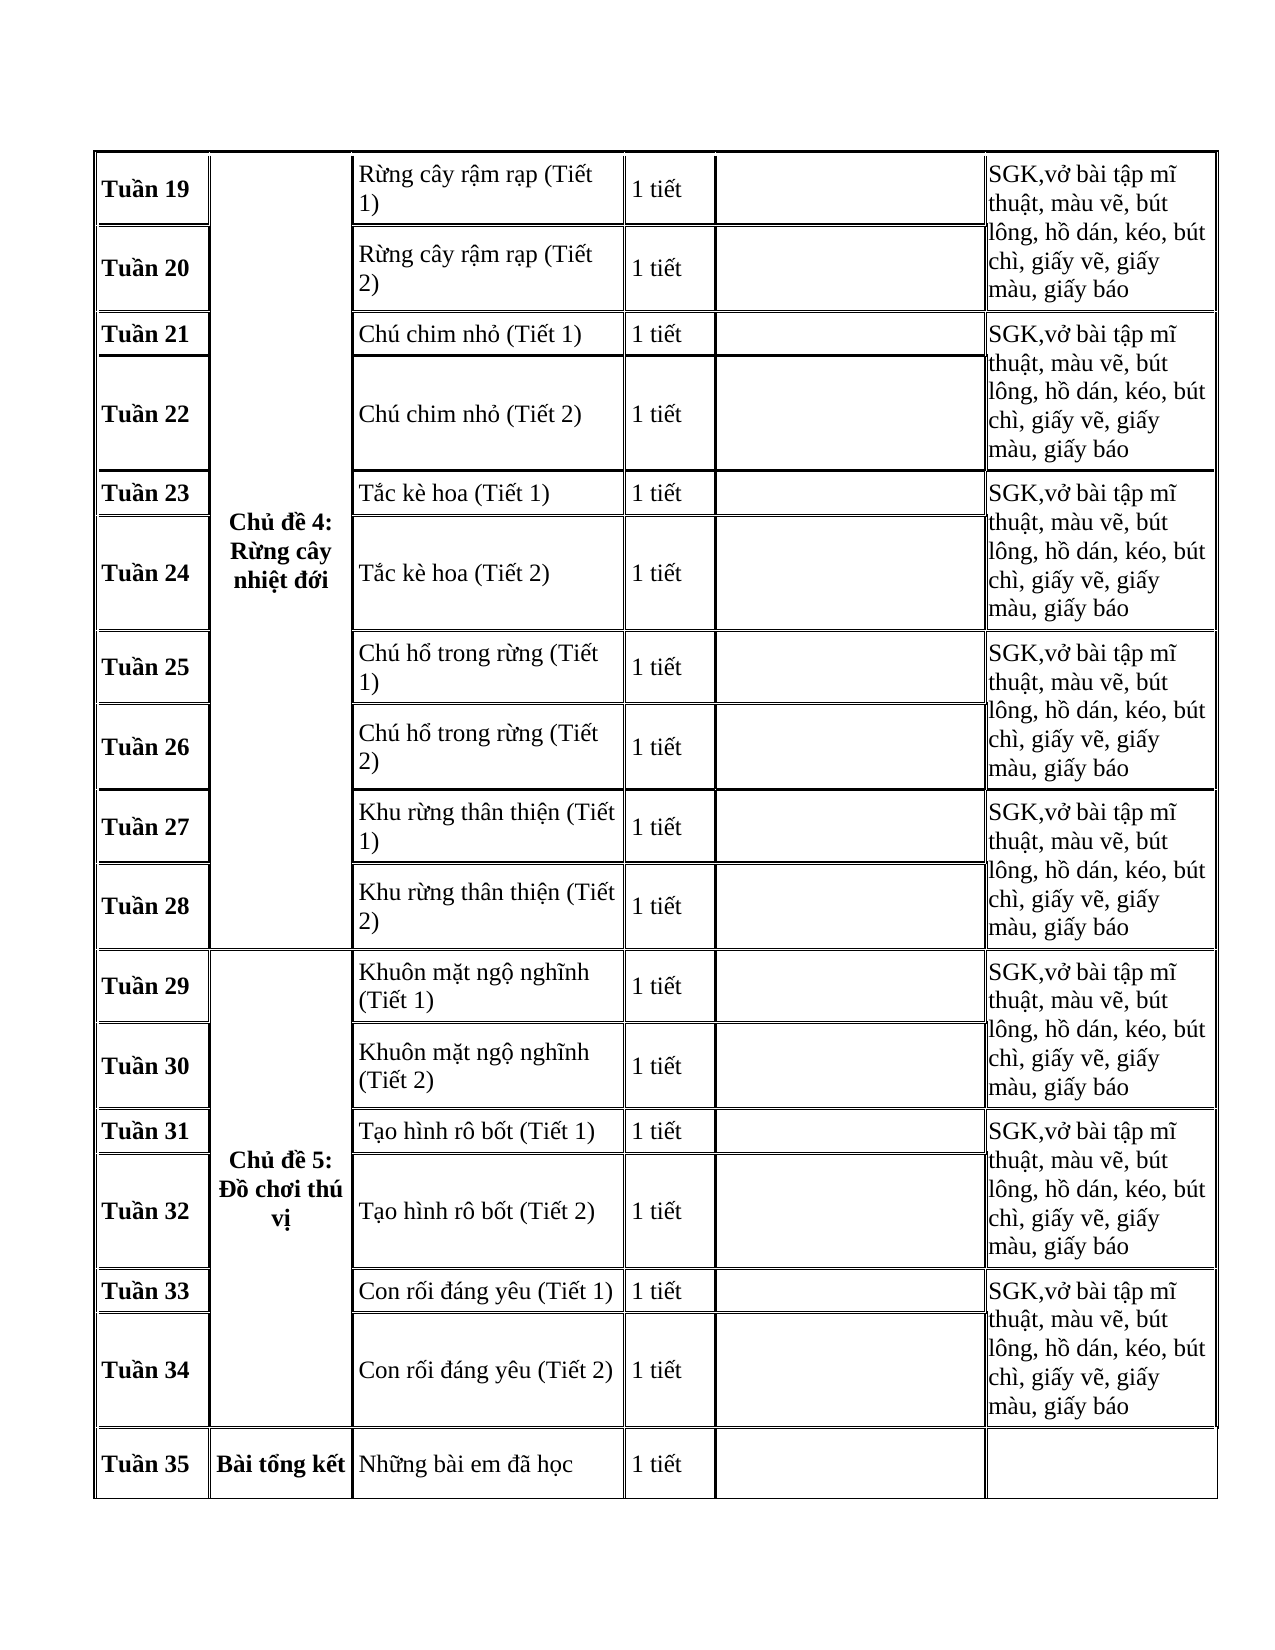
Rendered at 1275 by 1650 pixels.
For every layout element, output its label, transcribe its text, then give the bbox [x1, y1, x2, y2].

table_cell Chủ đề 4: Rừng cây nhiệt đới [210, 152, 352, 947]
table_cell [715, 153, 986, 223]
table_cell [717, 1024, 984, 1107]
table_cell Tuần 35 [95, 1426, 209, 1498]
table_cell [717, 1270, 984, 1311]
table_cell Con rối đáng yêu (Tiết 1) [354, 1270, 623, 1311]
table_cell Chủ đề 5: Đồ chơi thú vị [211, 951, 351, 1426]
table_cell 1 tiết [626, 632, 714, 702]
table_cell Tuần 24 [97, 514, 209, 628]
table_cell Khuôn mặt ngộ nghĩnh (Tiết 1) [354, 951, 623, 1021]
table_cell [717, 1429, 984, 1498]
table_cell 1 tiết [626, 1429, 714, 1498]
table_cell [988, 1426, 1217, 1498]
table_cell [717, 705, 984, 788]
table_cell Tuần 26 [95, 702, 209, 788]
table_cell 1 tiết [626, 951, 714, 1021]
table_cell 1 tiết [626, 1270, 714, 1311]
table_cell Chú hổ trong rừng (Tiết 2) [354, 705, 623, 788]
table_cell 1 tiết [626, 1110, 714, 1151]
table_cell [717, 472, 984, 513]
table_cell SGK,vở bài tập mĩ thuật, màu vẽ, bút lông, hồ dán, kéo, bút chì, giấy vẽ, giấy màu, giấy báo [987, 310, 1216, 469]
table_cell [717, 791, 984, 861]
table_cell [717, 865, 984, 947]
table_cell [717, 517, 984, 628]
table_cell Con rối đáng yêu (Tiết 2) [354, 1314, 623, 1426]
table_cell Chú hổ trong rừng (Tiết 1) [354, 632, 623, 702]
table_cell Tuần 28 [97, 861, 209, 947]
table_cell Tuần 20 [97, 223, 209, 309]
table_cell [717, 313, 984, 354]
table_cell Tuần 19 [97, 153, 209, 223]
table_cell [717, 1314, 984, 1426]
table_cell 1 tiết [626, 1155, 714, 1266]
table_cell Khuôn mặt ngộ nghĩnh (Tiết 2) [354, 1024, 623, 1107]
table_cell 1 tiết [626, 472, 714, 513]
table_cell Tuần 30 [95, 1021, 209, 1107]
table_cell [717, 951, 984, 1021]
table_cell Tuần 32 [97, 1151, 209, 1266]
table_cell Tuần 31 [95, 1107, 209, 1151]
table_cell Bài tổng kết [211, 1429, 351, 1498]
table_cell Rừng cây rậm rạp (Tiết 2) [354, 227, 623, 309]
table_cell SGK,vở bài tập mĩ thuật, màu vẽ, bút lông, hồ dán, kéo, bút chì, giấy vẽ, giấy màu, giấy báo [986, 1107, 1217, 1266]
table_cell Khu rừng thân thiện (Tiết 2) [354, 865, 623, 947]
table_cell Tuần 34 [95, 1311, 209, 1426]
table_cell SGK,vở bài tập mĩ thuật, màu vẽ, bút lông, hồ dán, kéo, bút chì, giấy vẽ, giấy màu, giấy báo [987, 1266, 1216, 1426]
table_cell SGK,vở bài tập mĩ thuật, màu vẽ, bút lông, hồ dán, kéo, bút chì, giấy vẽ, giấy màu, giấy báo [987, 948, 1216, 1107]
table_cell Tạo hình rô bốt (Tiết 2) [354, 1155, 623, 1266]
table_cell 1 tiết [626, 791, 714, 861]
table_cell 1 tiết [625, 153, 715, 223]
table_cell Tuần 25 [97, 629, 209, 702]
table_cell 1 tiết [626, 1314, 714, 1426]
table_cell SGK,vở bài tập mĩ thuật, màu vẽ, bút lông, hồ dán, kéo, bút chì, giấy vẽ, giấy màu, giấy báo [987, 629, 1216, 788]
table_cell 1 tiết [626, 1024, 714, 1107]
table_cell [717, 1155, 984, 1266]
table_cell Khu rừng thân thiện (Tiết 1) [354, 791, 623, 861]
table_cell 1 tiết [626, 357, 714, 469]
table_cell SGK,vở bài tập mĩ thuật, màu vẽ, bút lông, hồ dán, kéo, bút chì, giấy vẽ, giấy màu, giấy báo [987, 788, 1217, 947]
table_cell Tuần 33 [97, 1266, 209, 1311]
table_cell 1 tiết [626, 517, 714, 628]
table_cell Tắc kè hoa (Tiết 1) [354, 472, 623, 513]
table_cell Tạo hình rô bốt (Tiết 1) [354, 1110, 623, 1151]
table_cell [986, 153, 1215, 309]
table_cell [717, 632, 984, 702]
table_cell [717, 227, 984, 309]
table_cell Những bài em đã học [354, 1429, 623, 1498]
table_cell Tuần 23 [97, 469, 208, 513]
table_cell [717, 357, 984, 469]
table_cell Tuần 27 [95, 788, 208, 861]
table_cell Tuần 22 [97, 354, 208, 469]
table_cell Tắc kè hoa (Tiết 2) [354, 517, 623, 628]
table_cell Chú chim nhỏ (Tiết 2) [354, 357, 623, 469]
table_cell Chú chim nhỏ (Tiết 1) [354, 313, 623, 354]
table_cell Tuần 29 [97, 948, 208, 1021]
table_cell 1 tiết [626, 227, 714, 309]
table_cell 1 tiết [626, 865, 714, 947]
table_cell 1 tiết [626, 705, 714, 788]
table_cell Tuần 21 [97, 310, 209, 354]
table_cell Rừng cây rậm rạp (Tiết 1) [352, 153, 625, 223]
table_cell [717, 1110, 984, 1151]
table_cell SGK,vở bài tập mĩ thuật, màu vẽ, bút lông, hồ dán, kéo, bút chì, giấy vẽ, giấy màu, giấy báo [987, 469, 1215, 628]
table_cell 1 tiết [626, 313, 714, 354]
